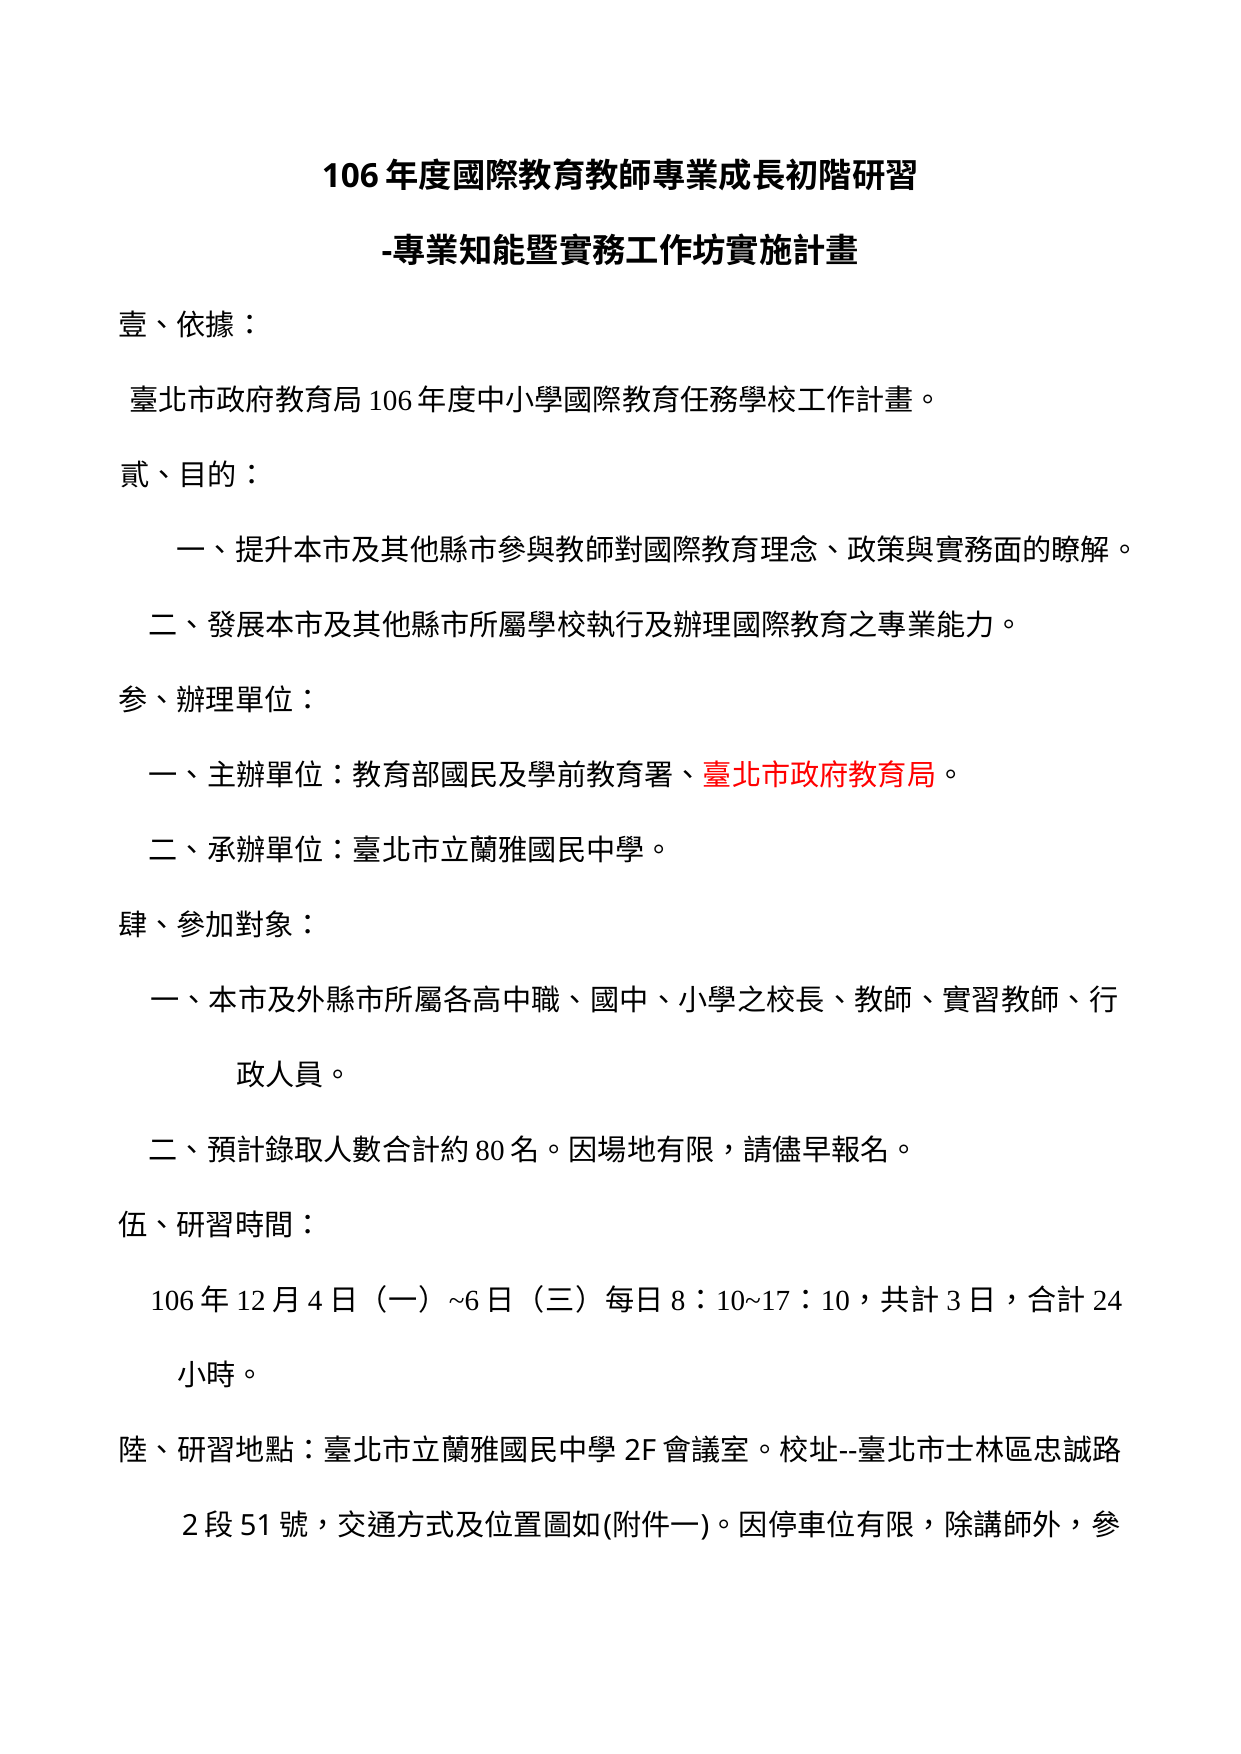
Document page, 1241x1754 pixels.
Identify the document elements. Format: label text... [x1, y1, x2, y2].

text 一、本市及外縣市所屬各高中職、國中、小學之校長、教師、實習教師、行政人員。 [118, 961, 1122, 1111]
text 一、主辦單位：教育部國民及學前教育署、臺北市政府教育局。 [118, 736, 1122, 811]
text 参、辦理單位： [118, 661, 1122, 736]
text 106年度國際教育教師專業成長初階研習 [118, 136, 1122, 211]
text 二、發展本市及其他縣市所屬學校執行及辦理國際教育之專業能力。 [118, 586, 1122, 661]
text 肆、參加對象： [118, 886, 1122, 961]
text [118, 1411, 1122, 1561]
text 貳、目的： [106, 436, 1122, 511]
text 壹、依據： [118, 286, 1122, 361]
text -專業知能暨實務工作坊實施計畫 [118, 211, 1122, 286]
text 臺北市政府教育局106年度中小學國際教育任務學校工作計畫。 [68, 361, 1122, 436]
text 一、提升本市及其他縣市參與教師對國際教育理念、政策與實務面的瞭解。 [118, 511, 1122, 586]
text 二、預計錄取人數合計約80名。因場地有限，請儘早報名。 [118, 1111, 1122, 1186]
text 二、承辦單位：臺北市立蘭雅國民中學。 [118, 811, 1122, 886]
text 伍、研習時間： [118, 1186, 1122, 1261]
text 106年12月4日（一）~6日（三）每日8：10~17：10，共計3日，合計24小時。 [118, 1261, 1122, 1411]
